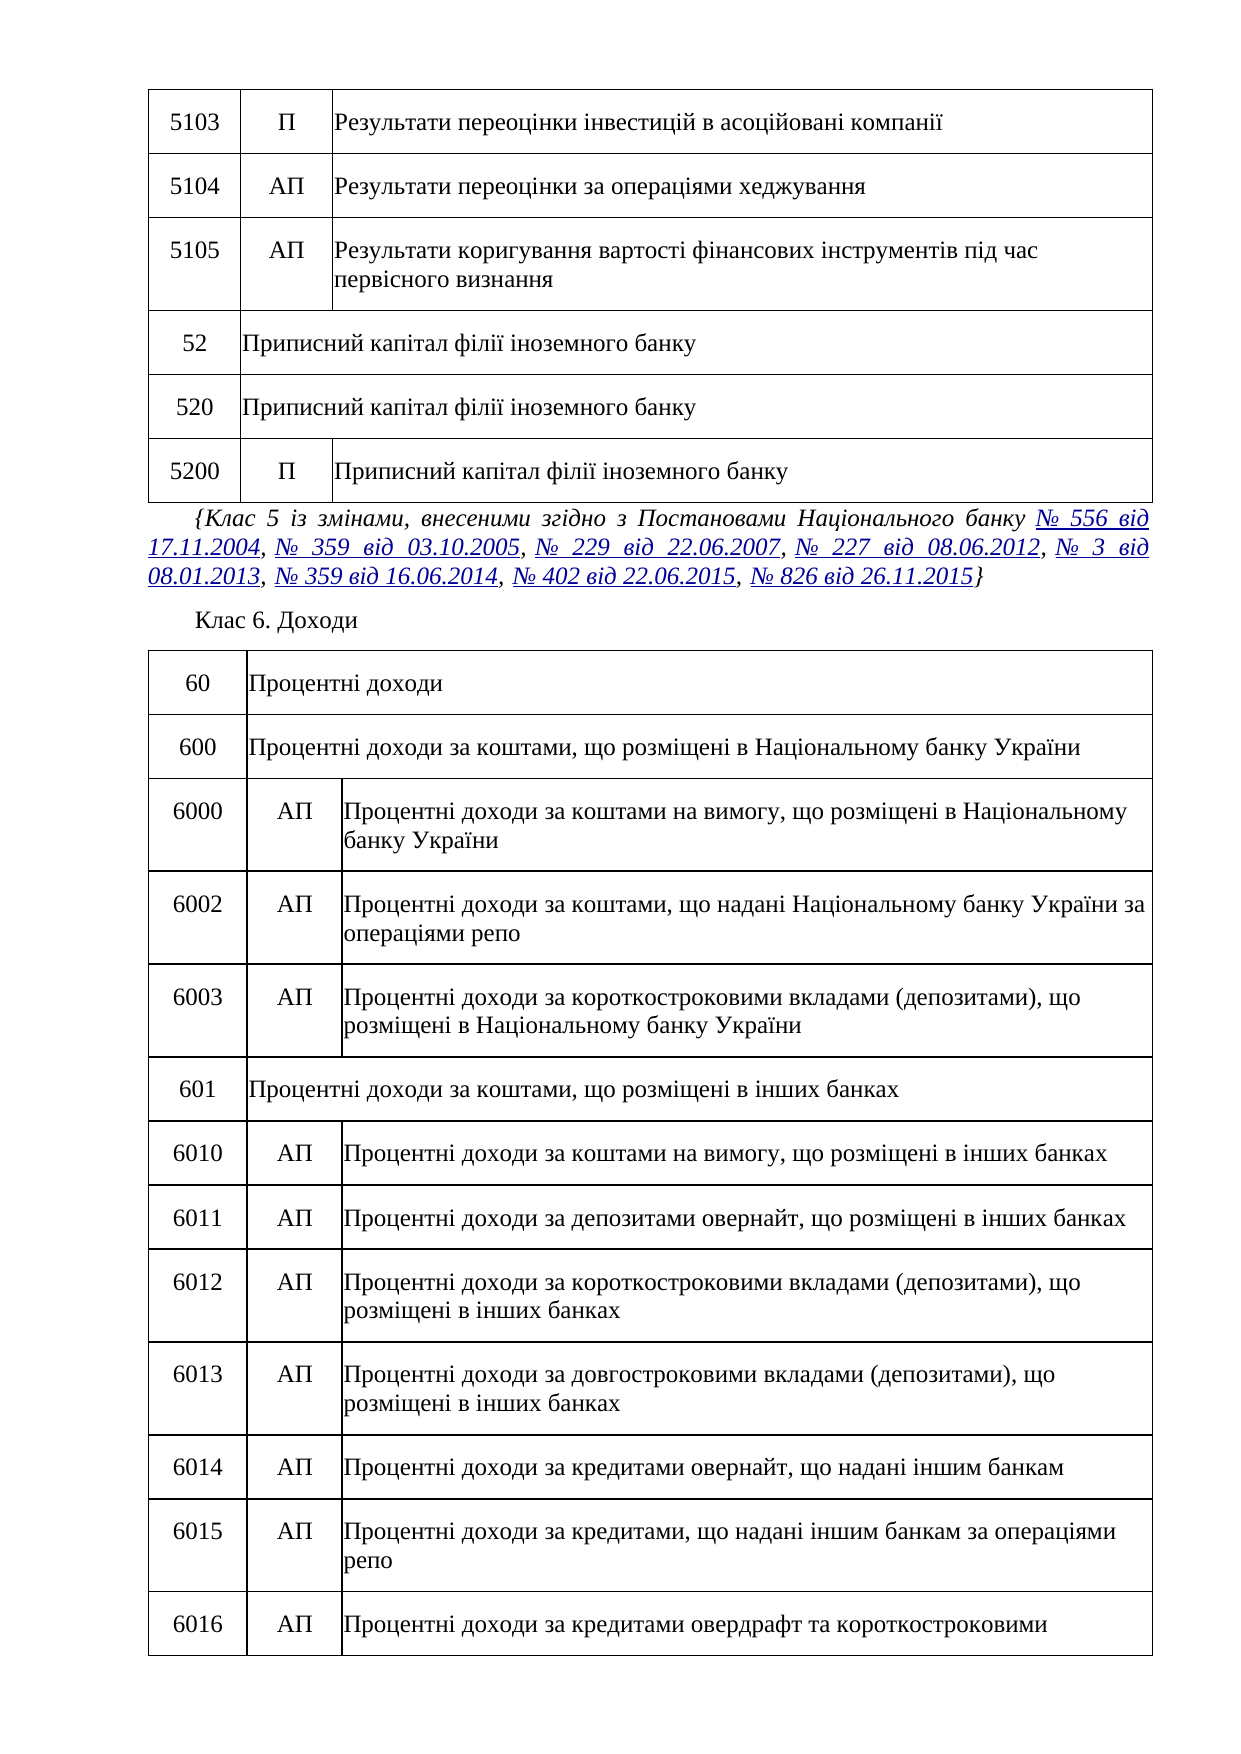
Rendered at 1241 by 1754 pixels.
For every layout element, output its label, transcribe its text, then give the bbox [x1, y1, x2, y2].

table_cell Процентні доходи за коштами на вимогу, що розміщені в Національному банку України [343, 779, 1152, 870]
table_cell Процентні доходи за депозитами овернайт, що розміщені в інших банках [343, 1186, 1152, 1248]
table_cell 520 [149, 375, 240, 438]
table_cell Процентні доходи за короткостроковими вкладами (депозитами), що розміщені в інших банках [343, 1250, 1152, 1341]
table_cell 6014 [149, 1436, 246, 1498]
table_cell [343, 1592, 1152, 1655]
table_cell 5200 [149, 439, 240, 502]
table_cell АП [241, 218, 332, 309]
table_cell АП [248, 1592, 341, 1655]
table_cell 52 [149, 311, 240, 373]
table_cell Результати переоцінки за операціями хеджування [333, 154, 1152, 217]
table_cell 600 [149, 715, 246, 778]
table_header Результати переоцінки інвестицій в асоційовані компанії [333, 90, 1152, 153]
table_cell 6012 [149, 1250, 246, 1341]
table_cell АП [241, 154, 332, 217]
table_header П [241, 90, 332, 153]
table_cell Процентні доходи за короткостроковими вкладами (депозитами), що розміщені в Національному банку України [343, 965, 1152, 1056]
table_cell Процентні доходи за довгостроковими вкладами (депозитами), що розміщені в інших банках [343, 1343, 1152, 1434]
table_cell 601 [149, 1058, 246, 1120]
table_cell 6010 [149, 1122, 246, 1184]
table_cell Результати коригування вартості фінансових інструментів під час первісного визнання [333, 218, 1152, 309]
table_cell 6015 [149, 1500, 246, 1591]
table_cell АП [248, 1250, 341, 1341]
table_cell Процентні доходи за коштами, що надані Національному банку України за операціями репо [343, 872, 1152, 963]
table_cell Процентні доходи за кредитами, що надані іншим банкам за операціями репо [343, 1500, 1152, 1591]
table_cell Приписний капітал філії іноземного банку [241, 375, 1152, 438]
table_cell АП [248, 965, 341, 1056]
text {Клас 5 із змінами, внесеними згідно з Постановами Національного банку № 556 від 17.11.2004, № 359 від 03.10.2005, № 229 від 22.06.2007, № 227 від 08.06.2012, № 3 від 08.01.2013, № 359 від 16.06.2014, № 402 від 22.06.2015, № 826 від 26.11.2015} [148, 503, 1152, 589]
table_cell АП [248, 1343, 341, 1434]
table_header 5103 [149, 90, 240, 153]
table_cell 5105 [149, 218, 240, 309]
table_cell Процентні доходи за кредитами овернайт, що надані іншим банкам [343, 1436, 1152, 1498]
table_cell АП [248, 1436, 341, 1498]
table_cell 6000 [149, 779, 246, 870]
table_cell Приписний капітал філії іноземного банку [333, 439, 1152, 502]
table_cell Приписний капітал філії іноземного банку [241, 311, 1152, 373]
table_cell АП [248, 1186, 341, 1248]
table_header Процентні доходи [248, 651, 1152, 713]
table_cell АП [248, 872, 341, 963]
table_cell 5104 [149, 154, 240, 217]
text Клас 6. Доходи [148, 605, 1152, 634]
table_cell 6016 [149, 1592, 246, 1655]
table_cell 6011 [149, 1186, 246, 1248]
table_cell АП [248, 779, 341, 870]
table_cell АП [248, 1500, 341, 1591]
table_cell АП [248, 1122, 341, 1184]
table_cell Процентні доходи за коштами на вимогу, що розміщені в інших банках [343, 1122, 1152, 1184]
table_cell 6013 [149, 1343, 246, 1434]
table_cell 6002 [149, 872, 246, 963]
table_cell 6003 [149, 965, 246, 1056]
table_cell Процентні доходи за коштами, що розміщені в інших банках [248, 1058, 1152, 1120]
table_header 60 [149, 651, 246, 713]
table_cell Процентні доходи за коштами, що розміщені в Національному банку України [248, 715, 1152, 778]
table_cell П [241, 439, 332, 502]
